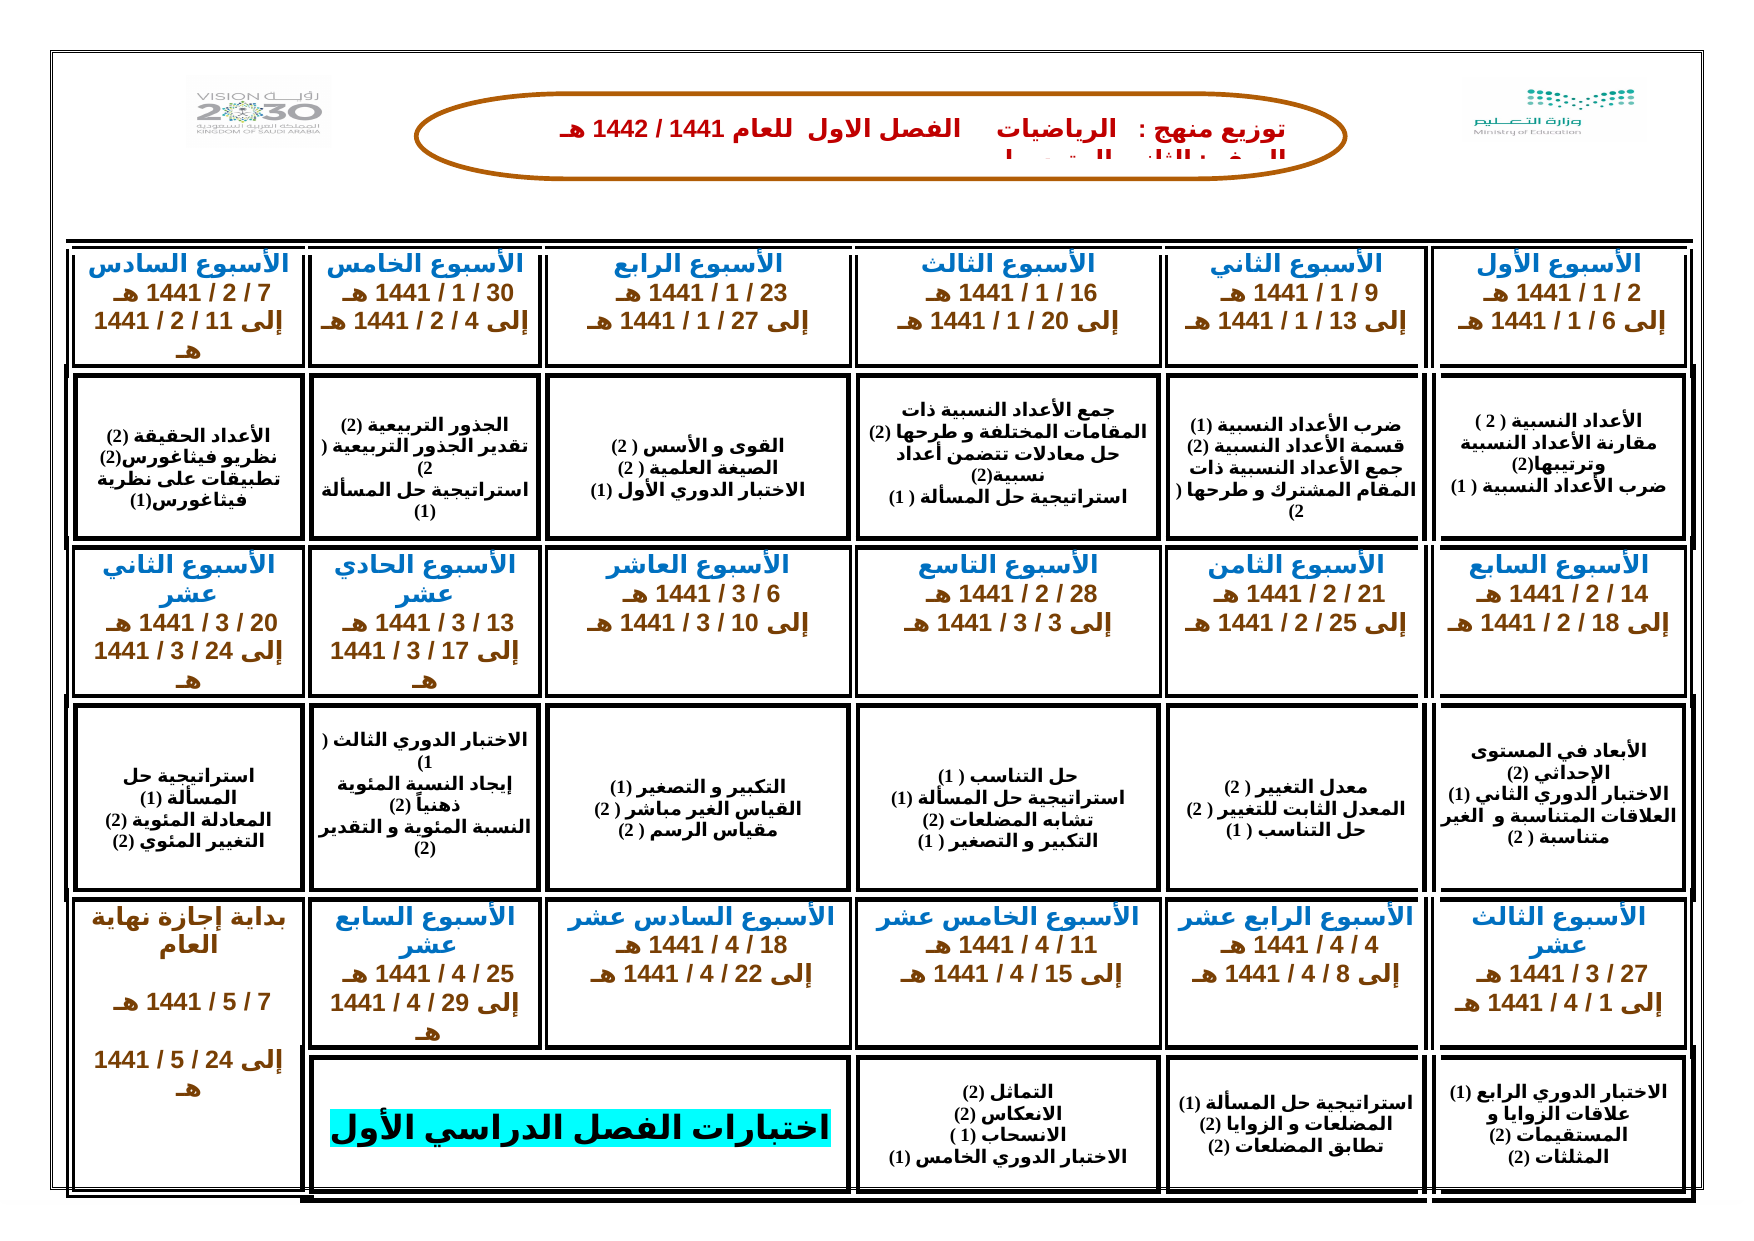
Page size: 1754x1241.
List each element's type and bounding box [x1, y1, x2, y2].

picture [186, 75, 332, 148]
picture [1462, 77, 1647, 142]
